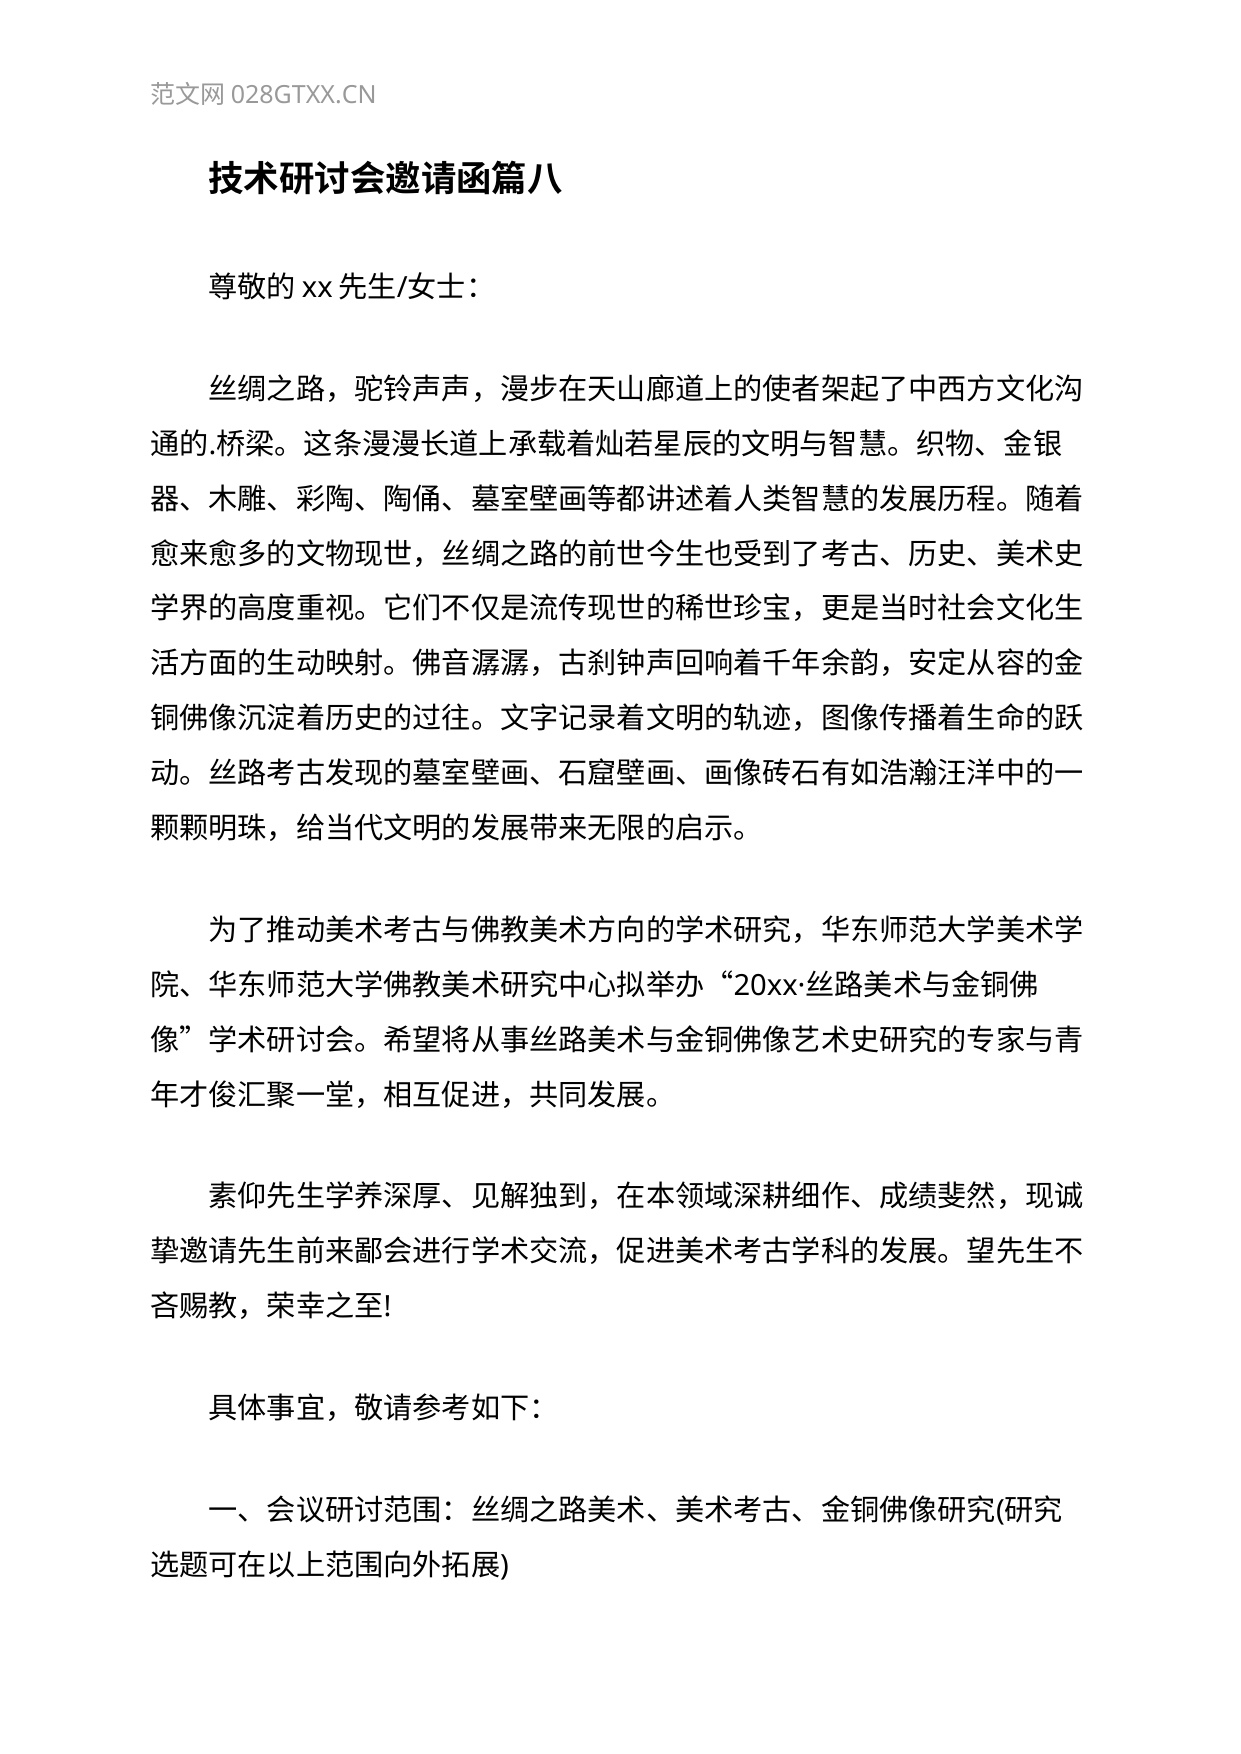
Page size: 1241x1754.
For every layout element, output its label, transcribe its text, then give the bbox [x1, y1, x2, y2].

text 素仰先生学养深厚、见解独到，在本领域深耕细作、成绩斐然，现诚挚邀请先生前来鄙会进行学术交流，促进美术考古学科的发展。望先生不吝赐教，荣幸之至! [150, 1173, 1090, 1325]
text 为了推动美术考古与佛教美术方向的学术研究，华东师范大学美术学院、华东师范大学佛教美术研究中心拟举办“20xx·丝路美术与金铜佛像”学术研讨会。希望将从事丝路美术与金铜佛像艺术史研究的专家与青年才俊汇聚一堂，相互促进，共同发展。 [150, 906, 1090, 1113]
text 技术研讨会邀请函篇八 [150, 150, 1090, 201]
text 一、会议研讨范围：丝绸之路美术、美术考古、金铜佛像研究(研究选题可在以上范围向外拓展) [150, 1487, 1090, 1584]
text 具体事宜，敬请参考如下： [150, 1385, 1090, 1427]
text 丝绸之路，驼铃声声，漫步在天山廊道上的使者架起了中西方文化沟通的.桥梁。这条漫漫长道上承载着灿若星辰的文明与智慧。织物、金银器、木雕、彩陶、陶俑、墓室壁画等都讲述着人类智慧的发展历程。随着愈来愈多的文物现世，丝绸之路的前世今生也受到了考古、历史、美术史学界的高度重视。它们不仅是流传现世的稀世珍宝，更是当时社会文化生活方面的生动映射。佛音潺潺，古刹钟声回响着千年余韵，安定从容的金铜佛像沉淀着历史的过往。文字记录着文明的轨迹，图像传播着生命的跃动。丝路考古发现的墓室壁画、石窟壁画、画像砖石有如浩瀚汪洋中的一颗颗明珠，给当代文明的发展带来无限的启示。 [150, 365, 1090, 847]
text 尊敬的xx先生/女士： [150, 263, 1090, 306]
